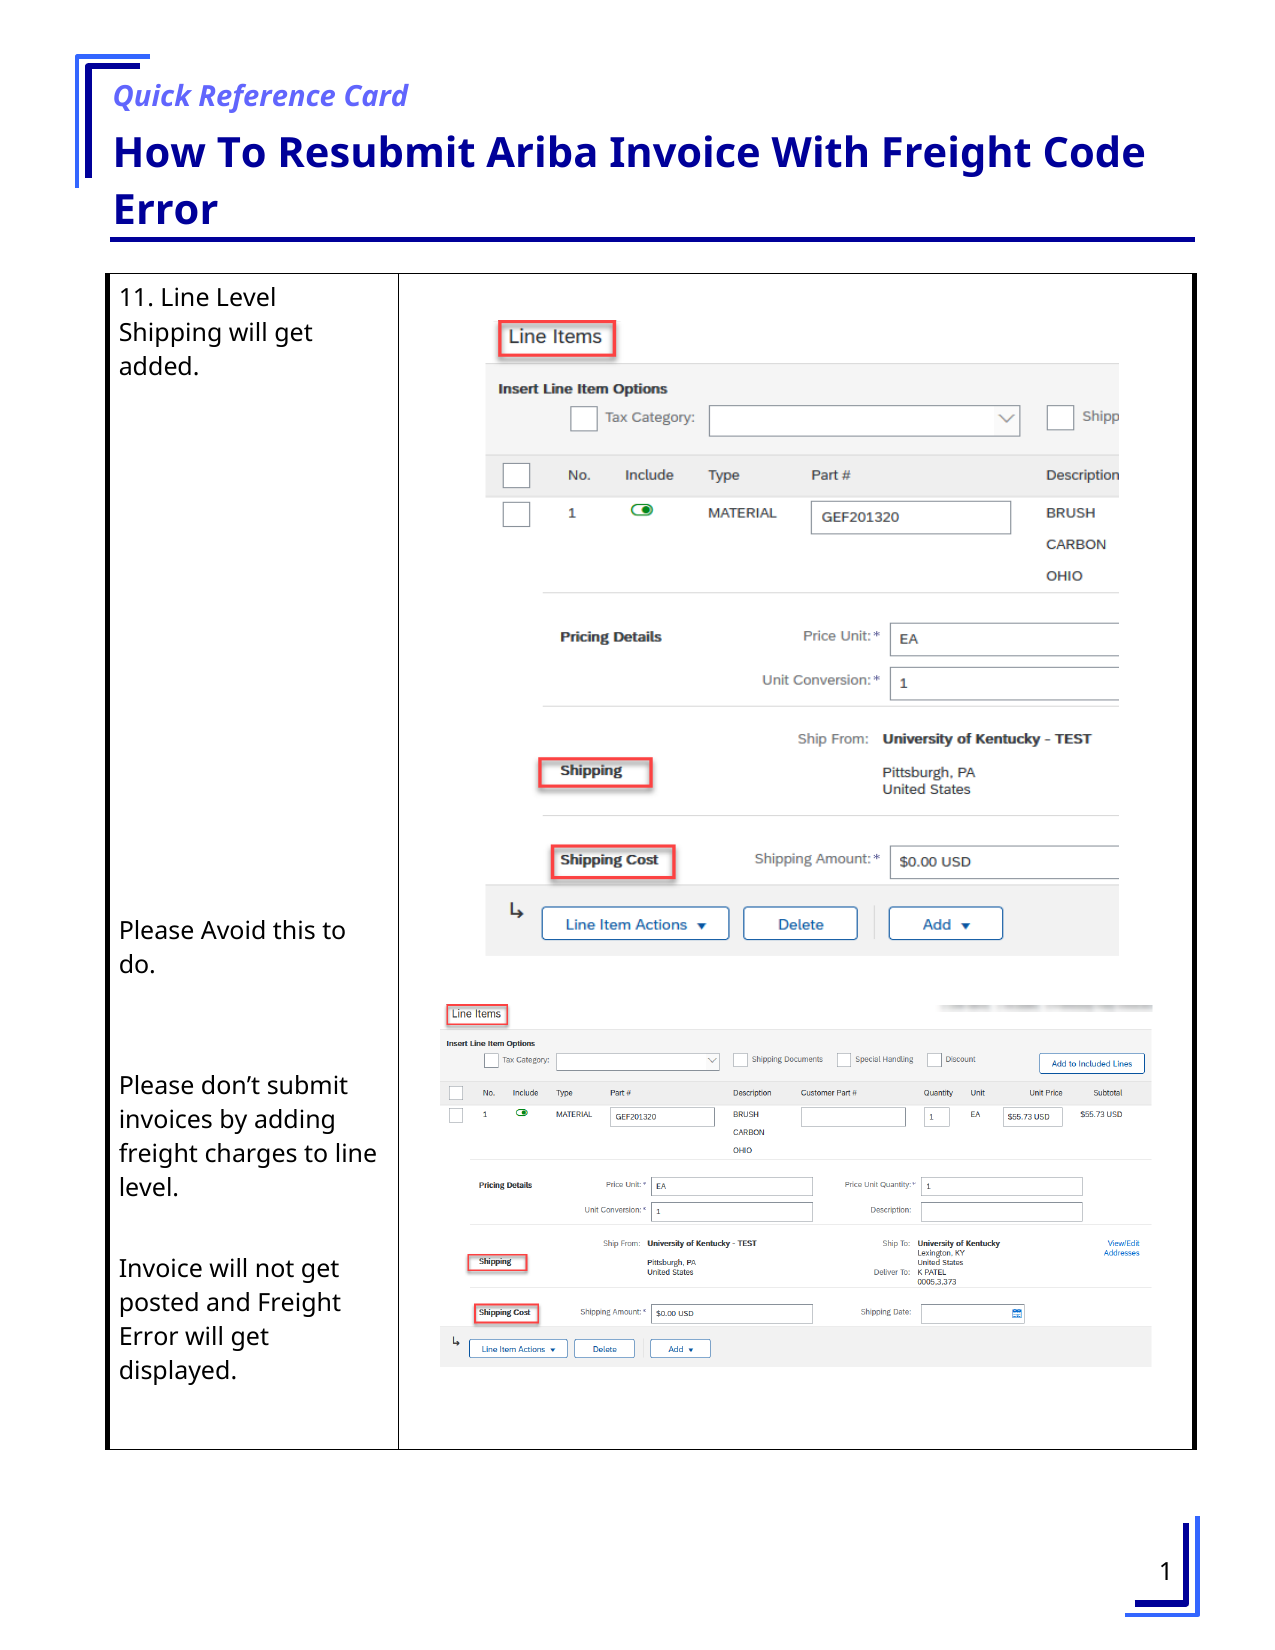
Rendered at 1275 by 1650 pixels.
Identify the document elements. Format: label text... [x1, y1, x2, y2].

picture [473, 320, 1119, 958]
table_cell 11. Line Level Shipping will get added. Please Avoid this to do. Please don’t submit invoices by adding freight charges to line level. Invoice will not get posted and Freight Error will get displayed. [110, 274, 398, 1448]
picture [433, 1004, 1159, 1368]
table_cell [399, 274, 1192, 1448]
